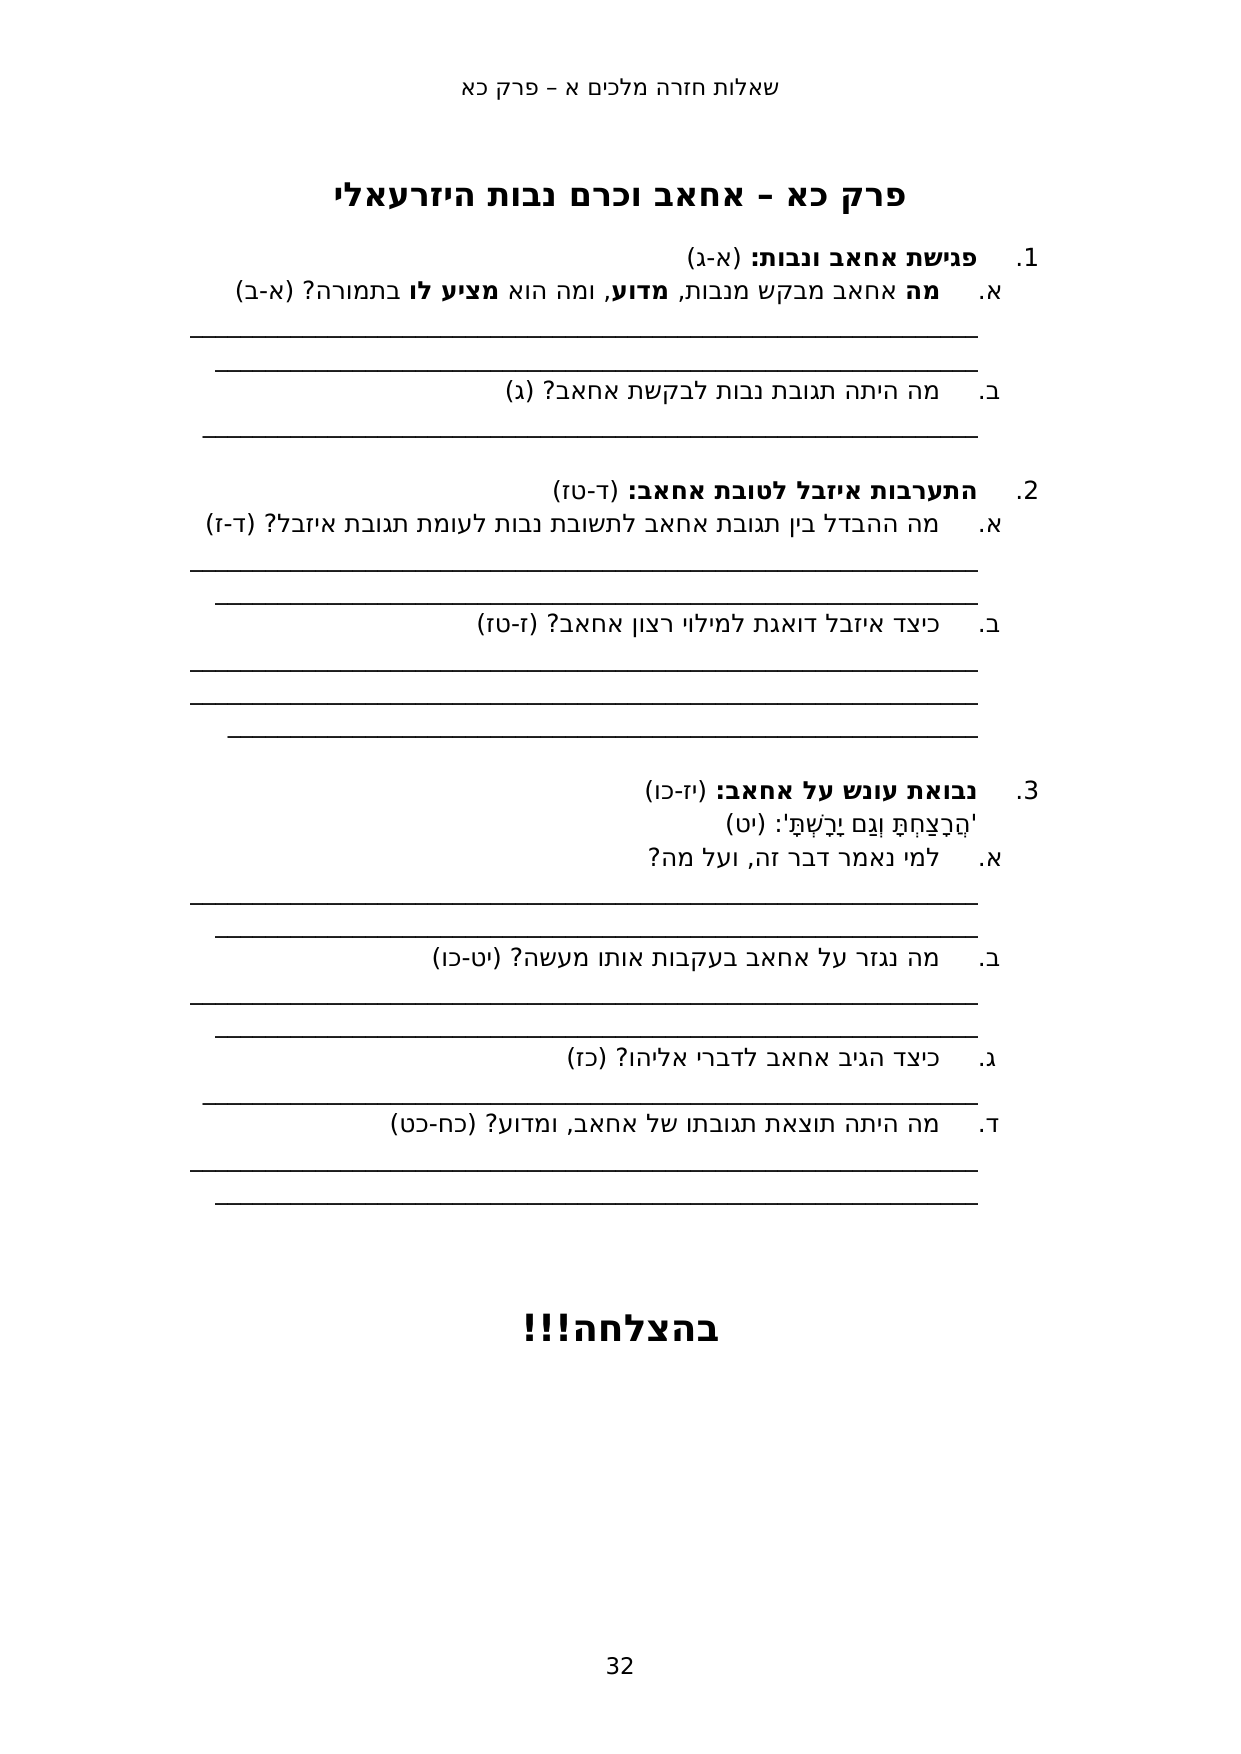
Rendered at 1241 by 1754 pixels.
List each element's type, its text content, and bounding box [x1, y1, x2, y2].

list מה ההבדל בין תגובת אחאב לתשובת נבות לעומת תגובת איזבל? (ד-ז) [187, 506, 978, 539]
subtitle פרק כא – אחאב וכרם נבות היזרעאלי [187, 175, 1053, 214]
list מה היתה תגובת נבות לבקשת אחאב? (ג) [187, 373, 978, 406]
text ______________________________________________________________ [187, 1073, 978, 1106]
list נבואת עונש על אחאב: (יז-כו) [187, 773, 1015, 806]
text ____________________________________________________________________________________________________________________________ [187, 973, 978, 1039]
text 'הֲרָצַחְתָּ וְגַם יָרָשְׁתָּ': (יט) [187, 806, 978, 839]
list מה נגזר על אחאב בעקבות אותו מעשה? (יט-כו) [187, 939, 978, 973]
list פגישת אחאב ונבות: (א-ג) [187, 239, 1015, 273]
text ____________________________________________________________________________________________________________________________ [187, 1139, 978, 1206]
list למי נאמר דבר זה, ועל מה? [187, 839, 978, 873]
list מה היתה תוצאת תגובתו של אחאב, ומדוע? (כח-כט) [187, 1106, 978, 1139]
list מה אחאב מבקש מנבות, מדוע, ומה הוא מציע לו בתמורה? (א-ב) [187, 273, 978, 306]
text ______________________________________________________________ [187, 406, 978, 439]
text ____________________________________________________________________________________________________________________________ [187, 539, 978, 606]
text __________________________________________________________________________________________________________________________________________________________________________________________ [187, 639, 978, 739]
list כיצד איזבל דואגת למילוי רצון אחאב? (ז-טז) [187, 606, 978, 639]
text ____________________________________________________________________________________________________________________________ [187, 873, 978, 939]
text בהצלחה!!! [187, 1306, 1053, 1350]
list התערבות איזבל לטובת אחאב: (ד-טז) [187, 473, 1015, 506]
text ____________________________________________________________________________________________________________________________ [187, 306, 978, 373]
list כיצד הגיב אחאב לדברי אליהו? (כז) [187, 1039, 978, 1073]
